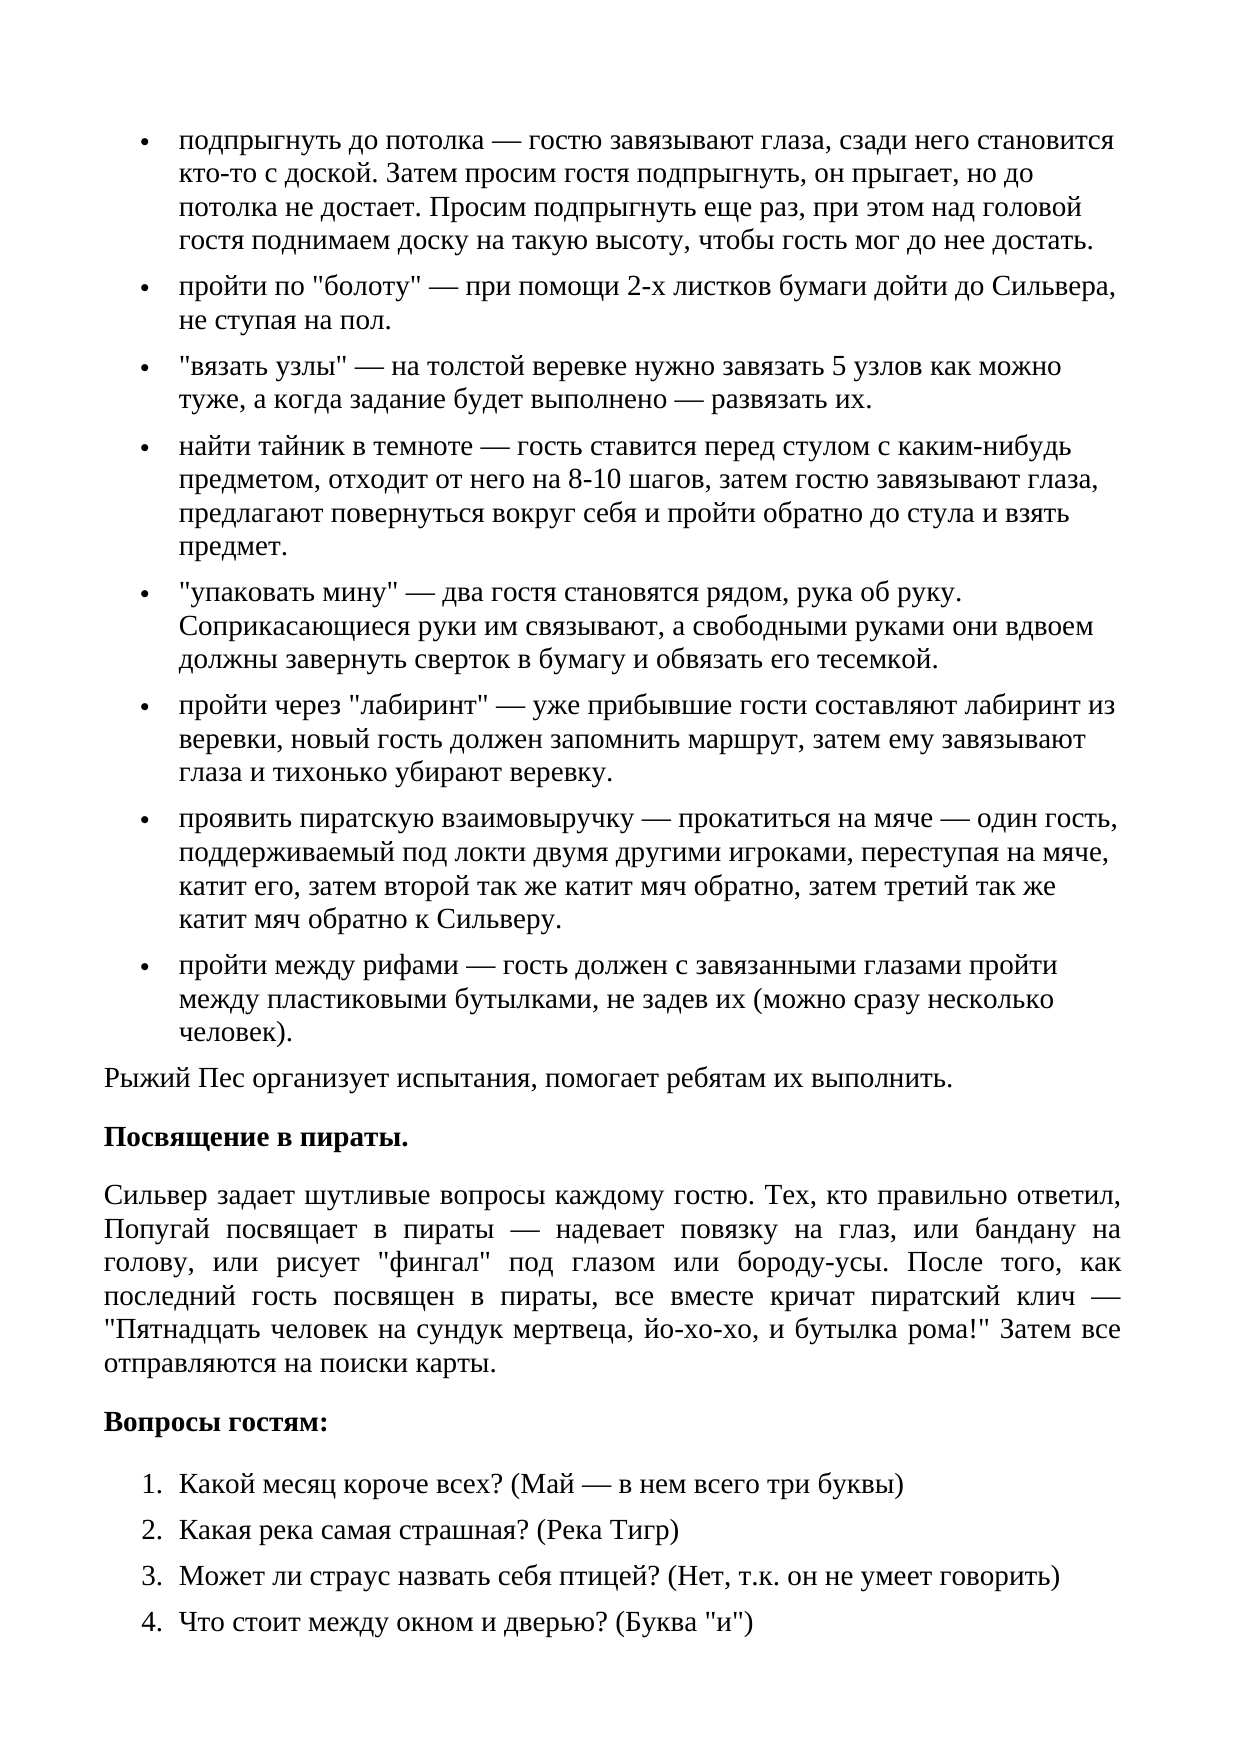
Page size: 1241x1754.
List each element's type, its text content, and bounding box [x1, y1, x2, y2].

text Рыжий Пес организует испытания, помогает ребятам их выполнить. [103, 1060, 1122, 1094]
text Посвящение в пираты. [103, 1119, 1122, 1152]
list "вязать узлы" — на толстой веревке нужно завязать 5 узлов как можно туже, а когда задание будет выполнено — развязать их. [141, 348, 1122, 415]
list проявить пиратскую взаимовыручку — прокатиться на мяче — один гость, поддерживаемый под локти двумя другими игроками, переступая на мяче, катит его, затем второй так же катит мяч обратно, затем третий так же катит мяч обратно к Сильверу. [141, 801, 1122, 935]
list Может ли страус назвать себя птицей? (Нет, т.к. он не умеет говорить) [141, 1558, 1122, 1592]
list Какая река самая страшная? (Река Тигр) [141, 1512, 1122, 1546]
list подпрыгнуть до потолка — гостю завязывают глаза, сзади него становится кто-то с доской. Затем просим гостя подпрыгнуть, он прыгает, но до потолка не достает. Просим подпрыгнуть еще раз, при этом над головой гостя поднимаем доску на такую высоту, чтобы гость мог до нее достать. [141, 122, 1122, 256]
list Какой месяц короче всех? (Май — в нем всего три буквы) [141, 1466, 1122, 1500]
list пройти между рифами — гость должен с завязанными глазами пройти между пластиковыми бутылками, не задев их (можно сразу несколько человек). [141, 947, 1122, 1048]
list найти тайник в темноте — гость ставится перед стулом с каким-нибудь предметом, отходит от него на 8-10 шагов, затем гостю завязывают глаза, предлагают повернуться вокруг себя и пройти обратно до стула и взять предмет. [141, 428, 1122, 562]
list "упаковать мину" — два гостя становятся рядом, рука об руку. Соприкасающиеся руки им связывают, а свободными руками они вдвоем должны завернуть сверток в бумагу и обвязать его тесемкой. [141, 574, 1122, 675]
text Вопросы гостям: [103, 1404, 1122, 1437]
text Сильвер задает шутливые вопросы каждому гостю. Тех, кто правильно ответил, Попугай посвящает в пираты — надевает повязку на глаз, или бандану на голову, или рисует "фингал" под глазом или бороду-усы. После того, как последний гость посвящен в пираты, все вместе кричат пиратский клич — "Пятнадцать человек на сундук мертвеца, йо-хо-хо, и бутылка рома!" Затем все отправляются на поиски карты. [103, 1177, 1122, 1379]
list пройти через "лабиринт" — уже прибывшие гости составляют лабиринт из веревки, новый гость должен запомнить маршрут, затем ему завязывают глаза и тихонько убирают веревку. [141, 687, 1122, 788]
list пройти по "болоту" — при помощи 2-х листков бумаги дойти до Сильвера, не ступая на пол. [141, 268, 1122, 336]
list Что стоит между окном и дверью? (Буква "и") [141, 1604, 1122, 1638]
